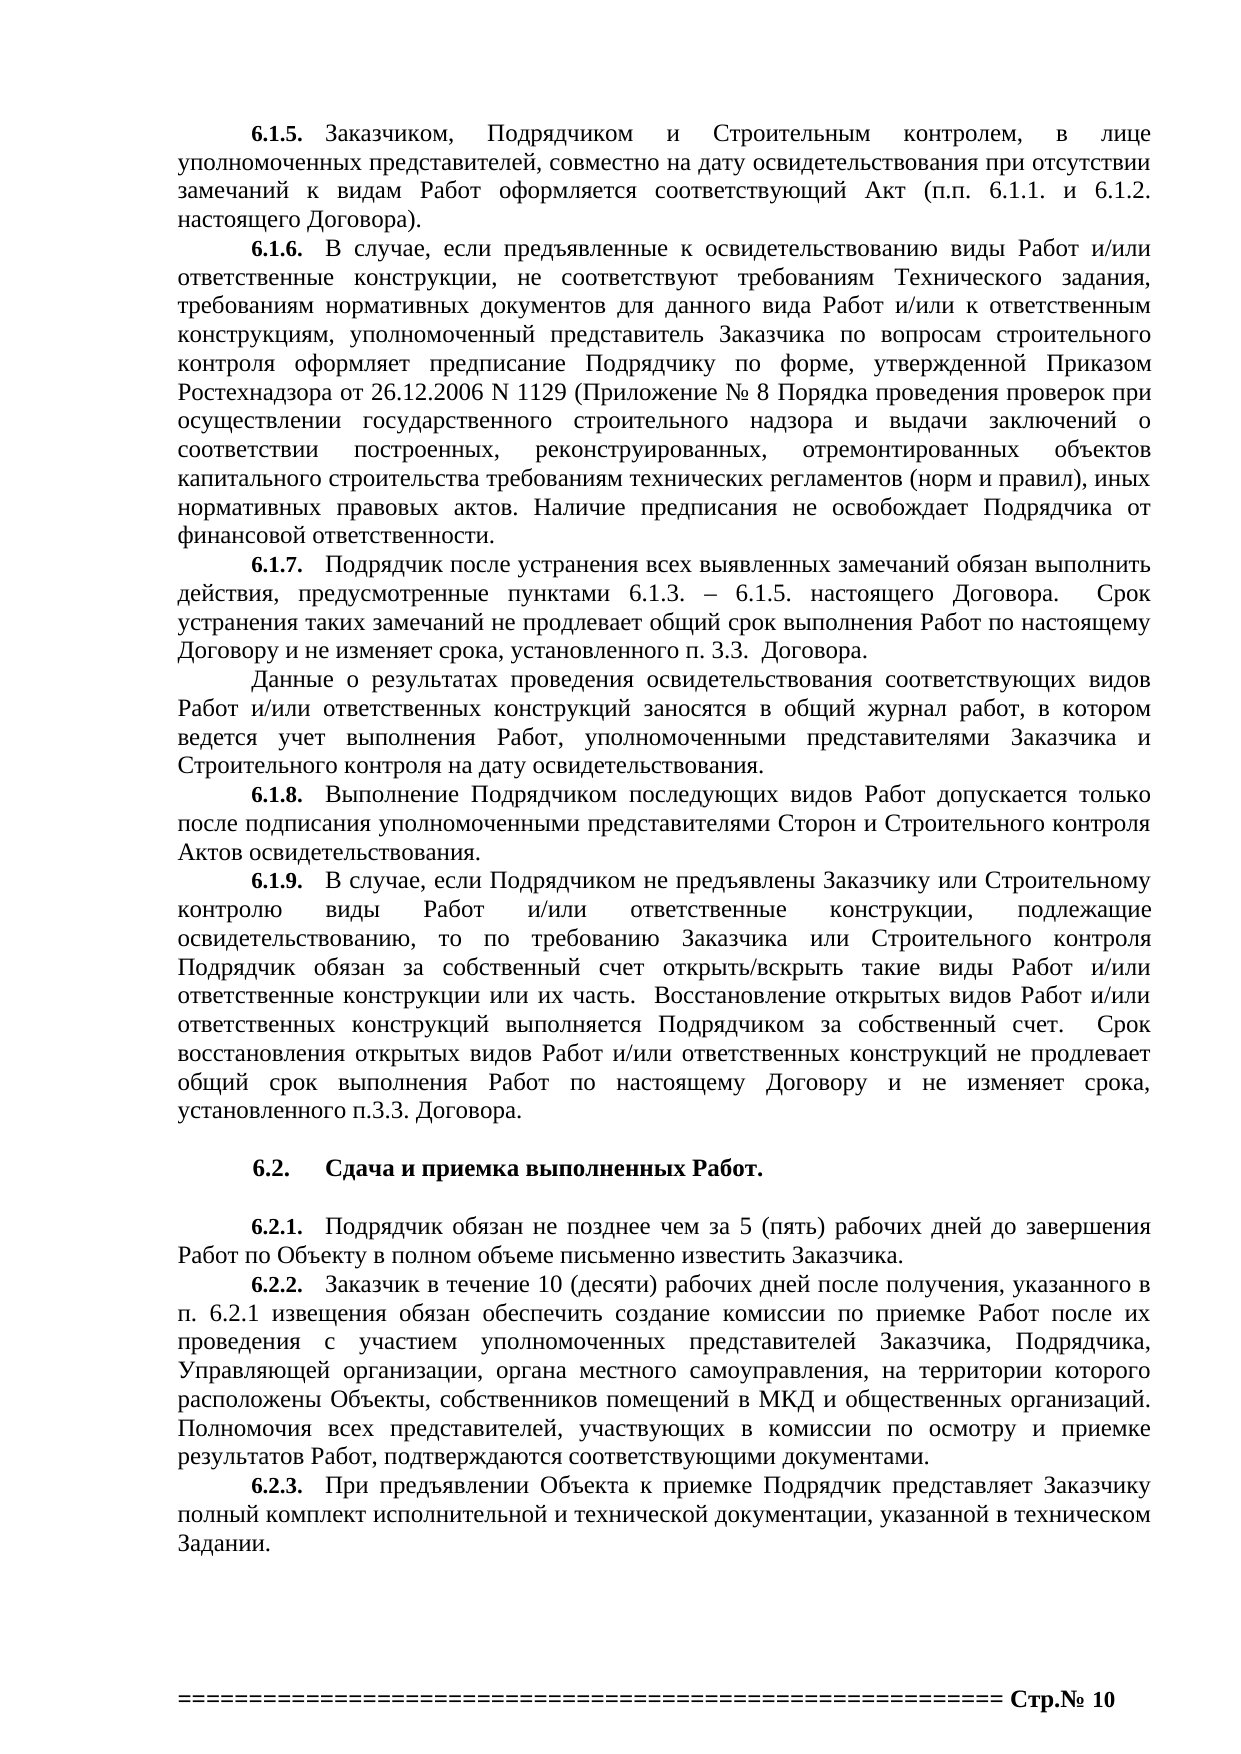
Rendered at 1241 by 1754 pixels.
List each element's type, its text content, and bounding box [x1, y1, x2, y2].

list В случае, если Подрядчиком не предъявлены Заказчику или Строительному контролю виды Работ и/или ответственные конструкции, подлежащие освидетельствованию, то по требованию Заказчика или Строительного контроля Подрядчик обязан за собственный счет открыть/вскрыть такие виды Работ и/или ответственные конструкции или их часть. Восстановление открытых видов Работ и/или ответственных конструкций выполняется Подрядчиком за собственный счет. Срок восстановления открытых видов Работ и/или ответственных конструкций не продлевает общий срок выполнения Работ по настоящему Договору и не изменяет срока, установленного п.3.3. Договора. [177, 866, 1152, 1124]
list Заказчиком, Подрядчиком и Строительным контролем, в лице уполномоченных представителей, совместно на дату освидетельствования при отсутствии замечаний к видам Работ оформляется соответствующий Акт (п.п. 6.1.1. и 6.1.2. настоящего Договора). [177, 118, 1152, 233]
list Заказчик в течение 10 (десяти) рабочих дней после получения, указанного в п. 6.2.1 извещения обязан обеспечить создание комиссии по приемке Работ после их проведения с участием уполномоченных представителей Заказчика, Подрядчика, Управляющей организации, органа местного самоуправления, на территории которого расположены Объекты, собственников помещений в МКД и общественных организаций. Полномочия всех представителей, участвующих в комиссии по осмотру и приемке результатов Работ, подтверждаются соответствующими документами. [177, 1269, 1152, 1470]
list В случае, если предъявленные к освидетельствованию виды Работ и/или ответственные конструкции, не соответствуют требованиям Технического задания, требованиям нормативных документов для данного вида Работ и/или к ответственным конструкциям, уполномоченный представитель Заказчика по вопросам строительного контроля оформляет предписание Подрядчику по форме, утвержденной Приказом Ростехнадзора от 26.12.2006 N 1129 (Приложение № 8 Порядка проведения проверок при осуществлении государственного строительного надзора и выдачи заключений о соответствии построенных, реконструированных, отремонтированных объектов капитального строительства требованиям технических регламентов (норм и правил), иных нормативных правовых актов. Наличие предписания не освобождает Подрядчика от финансовой ответственности. [177, 233, 1152, 549]
list Подрядчик после устранения всех выявленных замечаний обязан выполнить действия, предусмотренные пунктами 6.1.3. – 6.1.5. настоящего Договора. Срок устранения таких замечаний не продлевает общий срок выполнения Работ по настоящему Договору и не изменяет срока, установленного п. 3.3. Договора. [177, 549, 1152, 664]
list Подрядчик обязан не позднее чем за 5 (пять) рабочих дней до завершения Работ по Объекту в полном объеме письменно известить Заказчика. [177, 1211, 1152, 1269]
list Выполнение Подрядчиком последующих видов Работ допускается только после подписания уполномоченными представителями Сторон и Строительного контроля Актов освидетельствования. [177, 779, 1152, 866]
list При предъявлении Объекта к приемке Подрядчик представляет Заказчику полный комплект исполнительной и технической документации, указанной в техническом Задании. [177, 1470, 1152, 1556]
text Данные о результатах проведения освидетельствования соответствующих видов Работ и/или ответственных конструкций заносятся в общий журнал работ, в котором ведется учет выполнения Работ, уполномоченными представителями Заказчика и Строительного контроля на дату освидетельствования. [177, 664, 1152, 779]
subtitle 6.2. Сдача и приемка выполненных Работ. [252, 1153, 1152, 1182]
